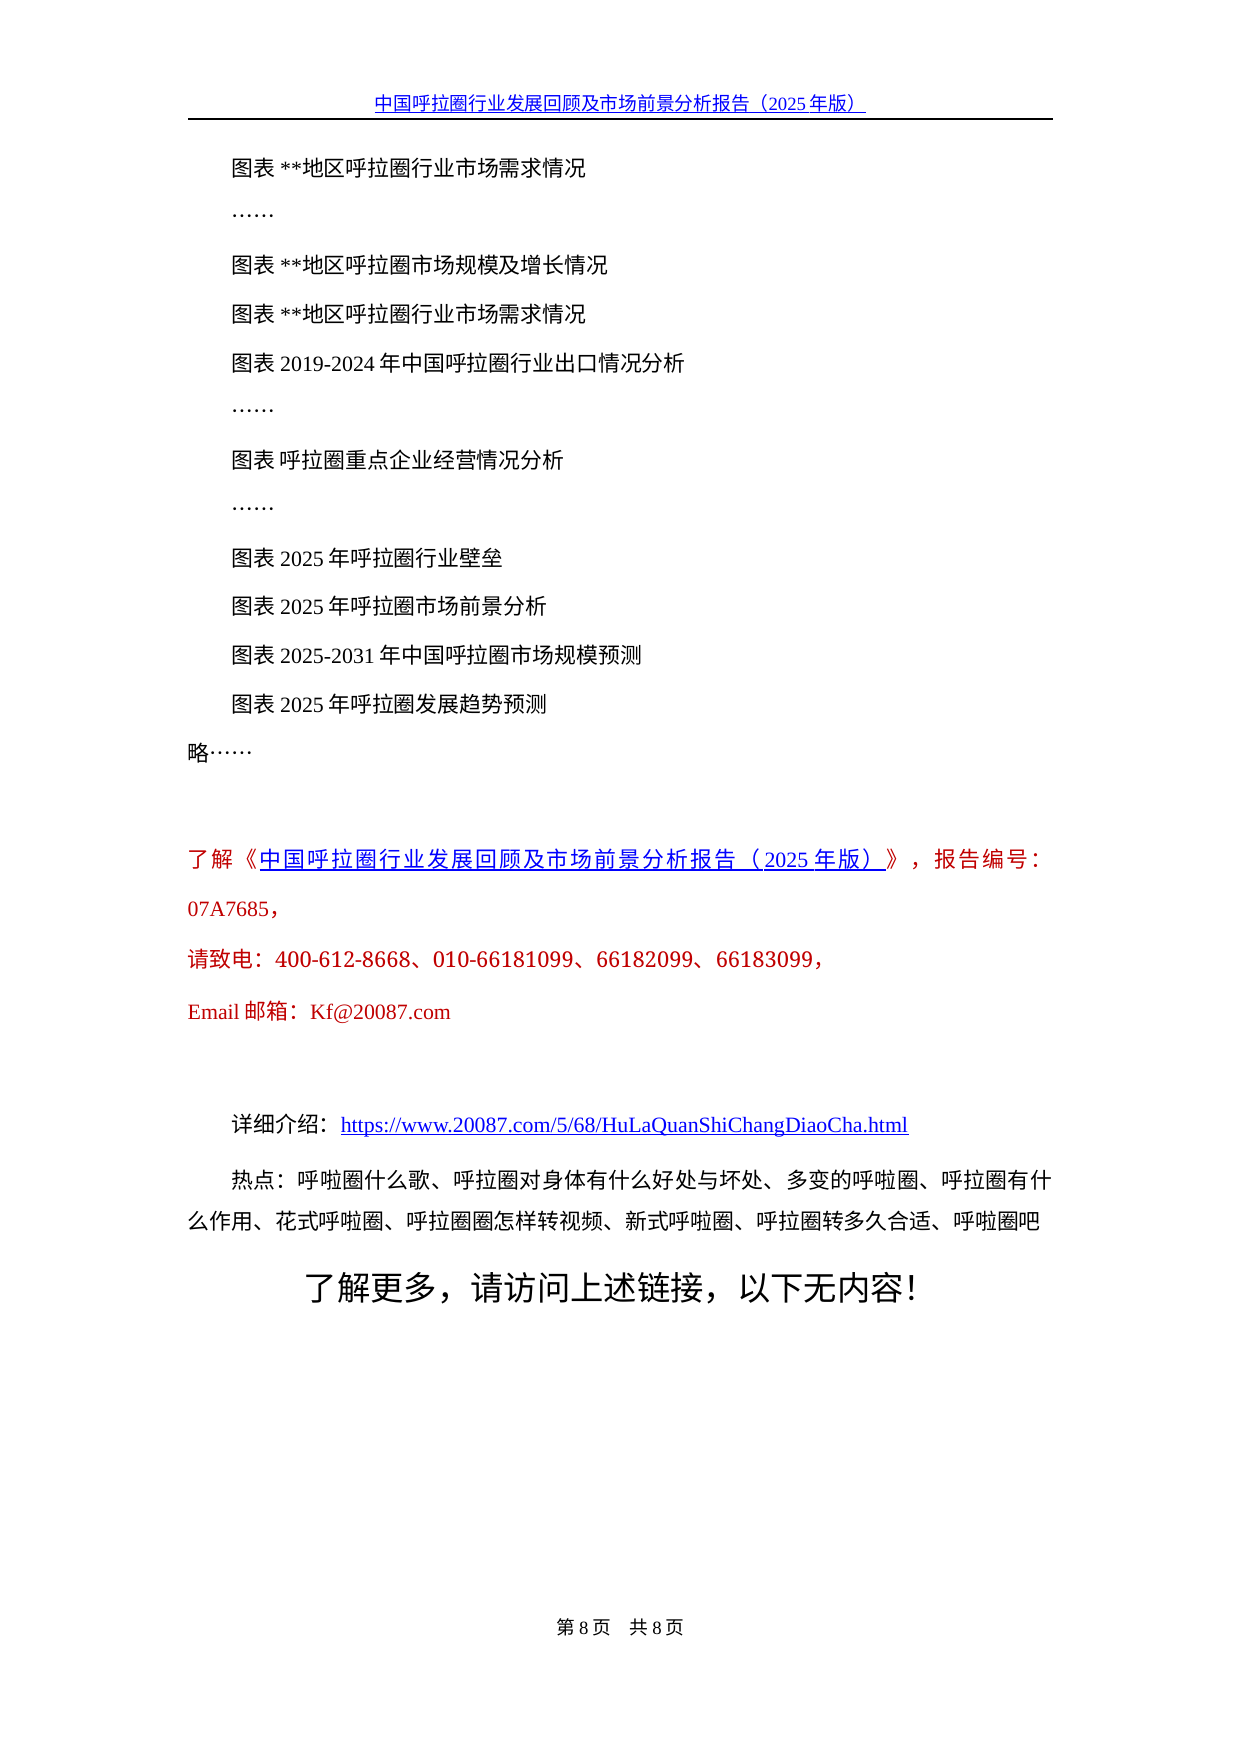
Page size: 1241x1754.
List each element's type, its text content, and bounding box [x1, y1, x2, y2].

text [187, 150, 1053, 768]
text 热点：呼啦圈什么歌、呼拉圈对身体有什么好处与坏处、多变的呼啦圈、呼拉圈有什么作用、花式呼啦圈、呼拉圈圈怎样转视频、新式呼啦圈、呼拉圈转多久合适、呼啦圈吧 [187, 1163, 1053, 1236]
title 了解更多，请访问上述链接，以下无内容！ [187, 1254, 1053, 1319]
text Email邮箱：Kf@20087.com [187, 993, 1053, 1026]
text 详细介绍：https://www.20087.com/5/68/HuLaQuanShiChangDiaoCha.html [187, 1106, 1053, 1139]
text 请致电：400-612-8668、010-66181099、66182099、66183099， [187, 942, 1053, 974]
text 了解《中国呼拉圈行业发展回顾及市场前景分析报告（2025年版）》，报告编号：07A7685， [187, 842, 1053, 923]
